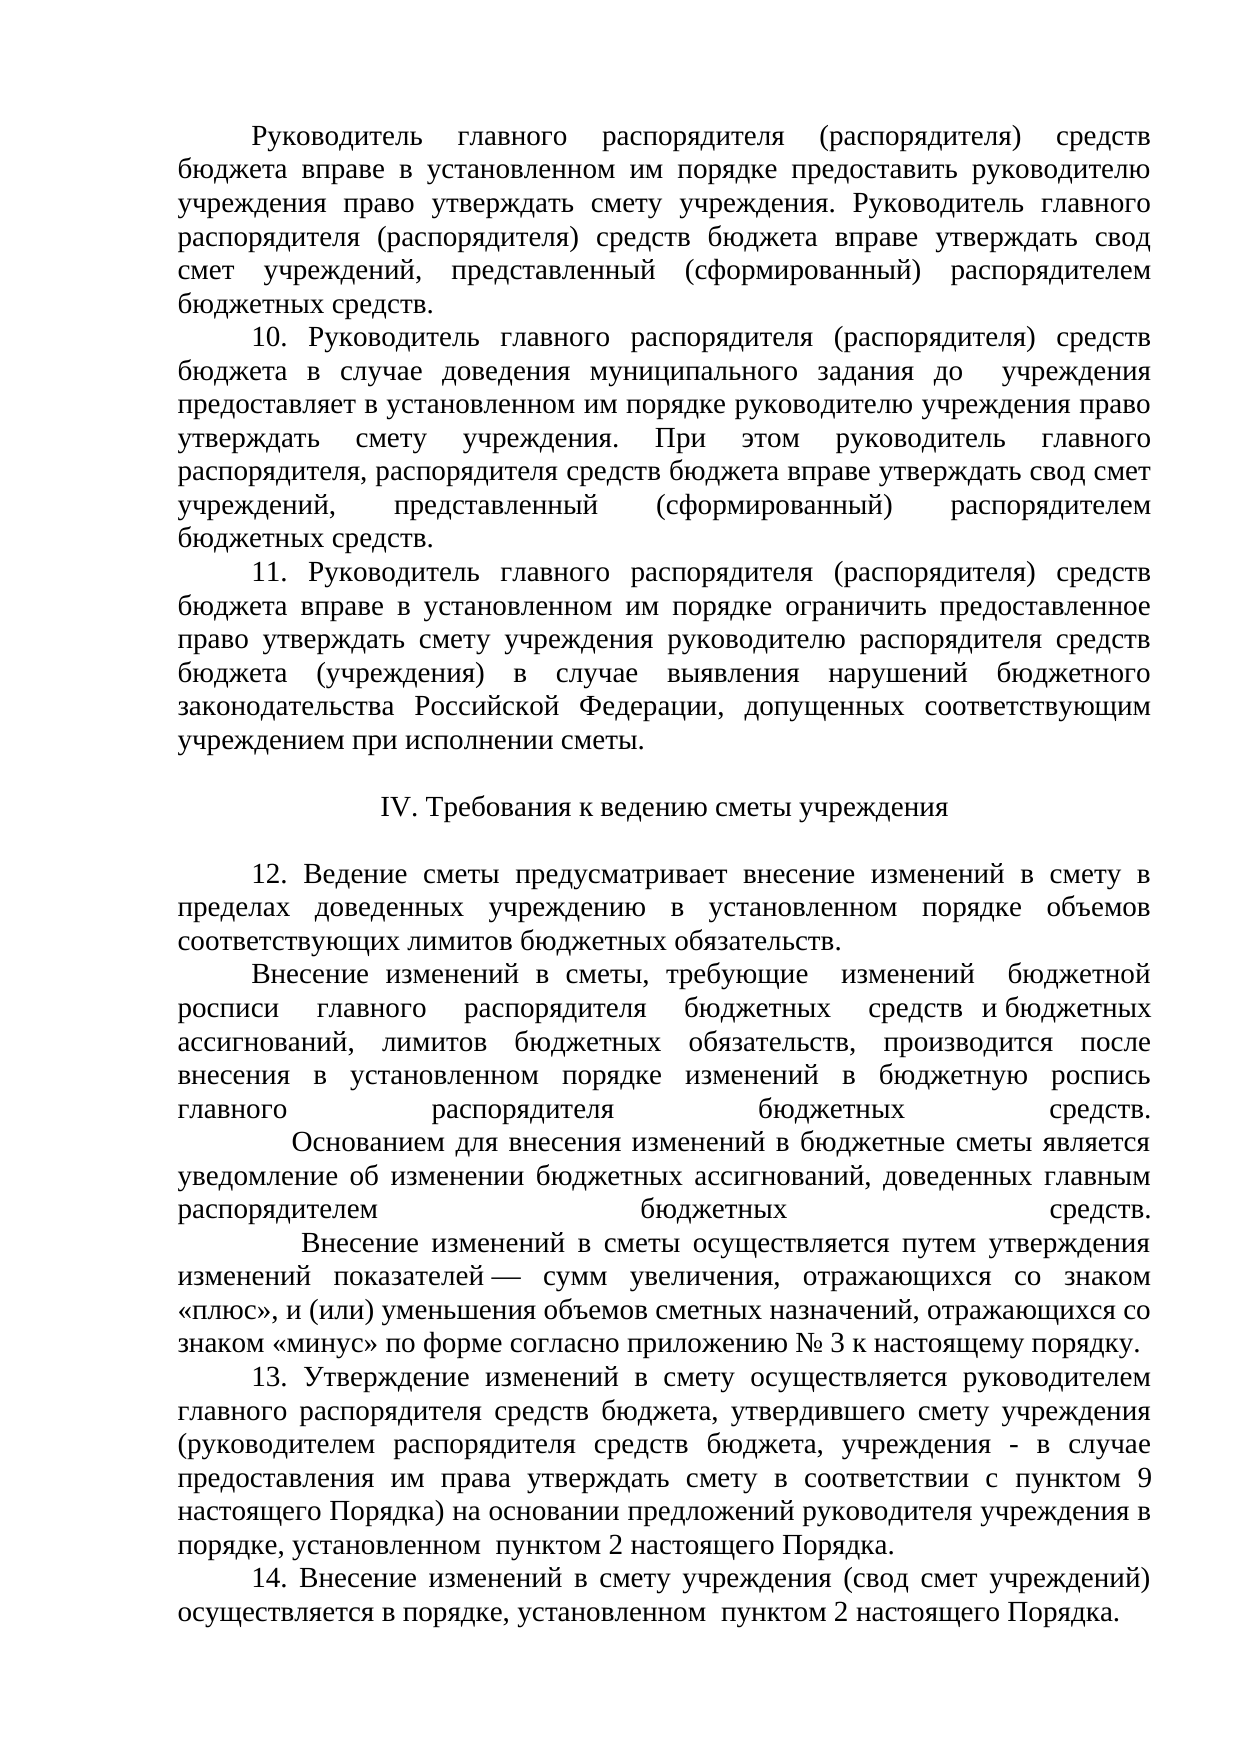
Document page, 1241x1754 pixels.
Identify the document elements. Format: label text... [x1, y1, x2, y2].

text 12. Ведение сметы предусматривает внесение изменений в смету в пределах доведенных учреждению в установленном порядке объемов соответствующих лимитов бюджетных обязательств. [177, 856, 1152, 957]
text 14. Внесение изменений в смету учреждения (свод смет учреждений) осуществляется в порядке, установленном пунктом 2 настоящего Порядка. [177, 1560, 1152, 1627]
text IV. Требования к ведению сметы учреждения [177, 789, 1152, 822]
text 13. Утверждение изменений в смету осуществляется руководителем главного распорядителя средств бюджета, утвердившего смету учреждения (руководителем распорядителя средств бюджета, учреждения - в случае предоставления им права утверждать смету в соответствии с пунктом 9 настоящего Порядка) на основании предложений руководителя учреждения в порядке, установленном пунктом 2 настоящего Порядка. [177, 1359, 1152, 1560]
text Внесение изменений в сметы, требующие изменений бюджетной росписи главного распорядителя бюджетных средств и бюджетных ассигнований, лимитов бюджетных обязательств, производится после внесения в установленном порядке изменений в бюджетную роспись главного распорядителя бюджетных средств. Основанием для внесения изменений в бюджетные сметы является уведомление об изменении бюджетных ассигнований, доведенных главным распорядителем бюджетных средств. Внесение изменений в сметы осуществляется путем утверждения изменений показателей — сумм увеличения, отражающихся со знаком «плюс», и (или) уменьшения объемов сметных назначений, отражающихся со знаком «минус» по форме согласно приложению № 3 к настоящему порядку. [177, 957, 1152, 1359]
text 11. Руководитель главного распорядителя (распорядителя) средств бюджета вправе в установленном им порядке ограничить предоставленное право утверждать смету учреждения руководителю распорядителя средств бюджета (учреждения) в случае выявления нарушений бюджетного законодательства Российской Федерации, допущенных соответствующим учреждением при исполнении сметы. [177, 554, 1152, 755]
text Руководитель главного распорядителя (распорядителя) средств бюджета вправе в установленном им порядке предоставить руководителю учреждения право утверждать смету учреждения. Руководитель главного распорядителя (распорядителя) средств бюджета вправе утверждать свод смет учреждений, представленный (сформированный) распорядителем бюджетных средств. [177, 118, 1152, 319]
text 10. Руководитель главного распорядителя (распорядителя) средств бюджета в случае доведения муниципального задания до учреждения предоставляет в установленном им порядке руководителю учреждения право утверждать смету учреждения. При этом руководитель главного распорядителя, распорядителя средств бюджета вправе утверждать свод смет учреждений, представленный (сформированный) распорядителем бюджетных средств. [177, 319, 1152, 554]
